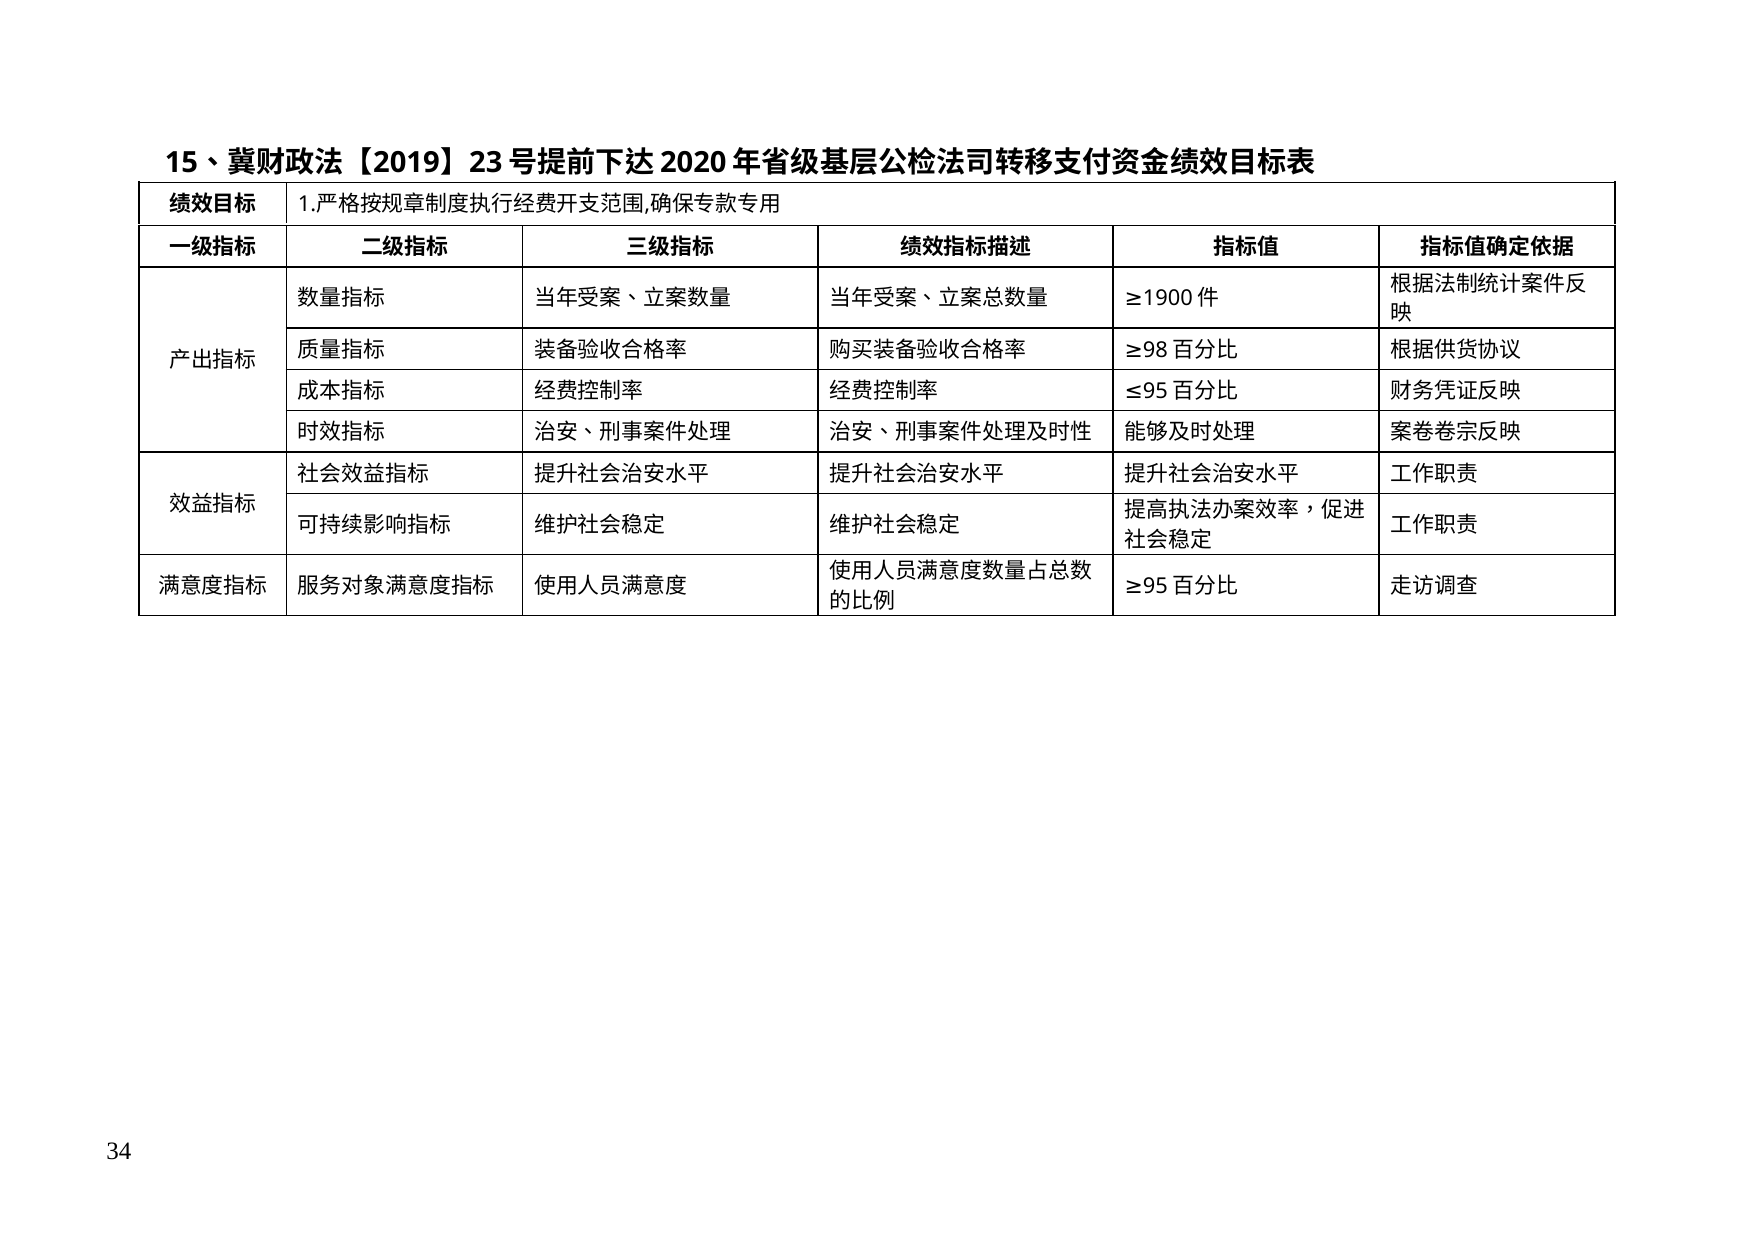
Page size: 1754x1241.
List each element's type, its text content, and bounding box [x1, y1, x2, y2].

table_header 指标值确定依据 [1380, 226, 1614, 266]
table_cell ≥98百分比 [1114, 329, 1378, 368]
text 15、冀财政法【2019】23号提前下达2020年省级基层公检法司转移支付资金绩效目标表 [106, 142, 1648, 181]
table_cell 产出指标 [140, 268, 286, 451]
table_cell 满意度指标 [140, 555, 286, 615]
table_cell 装备验收合格率 [523, 329, 817, 368]
table_cell 使用人员满意度 [523, 555, 817, 615]
table_cell 财务凭证反映 [1380, 370, 1614, 410]
table_cell 质量指标 [287, 329, 522, 368]
table_cell 走访调查 [1380, 555, 1614, 615]
table_cell ≥1900件 [1114, 268, 1378, 327]
table_cell 根据法制统计案件反映 [1380, 268, 1614, 327]
table_header 三级指标 [523, 226, 817, 266]
table_cell 服务对象满意度指标 [287, 555, 522, 615]
table_cell 提高执法办案效率，促进社会稳定 [1114, 494, 1378, 554]
table_cell ≤95百分比 [1114, 370, 1378, 410]
table_cell 提升社会治安水平 [523, 453, 817, 492]
table_cell ≥95百分比 [1114, 555, 1378, 615]
table_cell 可持续影响指标 [287, 494, 522, 554]
table_cell 数量指标 [287, 268, 522, 327]
table_cell 工作职责 [1380, 494, 1614, 554]
table_header 一级指标 [140, 226, 286, 266]
table_cell 当年受案、立案总数量 [819, 268, 1112, 327]
table_cell 成本指标 [287, 370, 522, 410]
table_cell 经费控制率 [523, 370, 817, 410]
table_cell 当年受案、立案数量 [523, 268, 817, 327]
table_cell 工作职责 [1380, 453, 1614, 492]
table_cell 案卷卷宗反映 [1380, 411, 1614, 451]
table_header 绩效目标 [140, 183, 286, 223]
table_header 指标值 [1114, 226, 1378, 266]
table_header 1.严格按规章制度执行经费开支范围,确保专款专用 [287, 183, 1614, 223]
table_cell 经费控制率 [819, 370, 1112, 410]
table_cell 时效指标 [287, 411, 522, 451]
table_cell 使用人员满意度数量占总数的比例 [819, 555, 1112, 615]
table_header 二级指标 [287, 226, 522, 266]
table_cell 购买装备验收合格率 [819, 329, 1112, 368]
table_cell 能够及时处理 [1114, 411, 1378, 451]
table_cell 提升社会治安水平 [819, 453, 1112, 492]
table_header 绩效指标描述 [819, 226, 1112, 266]
table_cell 根据供货协议 [1380, 329, 1614, 368]
table_cell 维护社会稳定 [819, 494, 1112, 554]
table_cell 治安、刑事案件处理及时性 [819, 411, 1112, 451]
table_cell 维护社会稳定 [523, 494, 817, 554]
table_cell 社会效益指标 [287, 453, 522, 492]
table_cell 提升社会治安水平 [1114, 453, 1378, 492]
table_cell 治安、刑事案件处理 [523, 411, 817, 451]
table_cell 效益指标 [140, 453, 286, 554]
